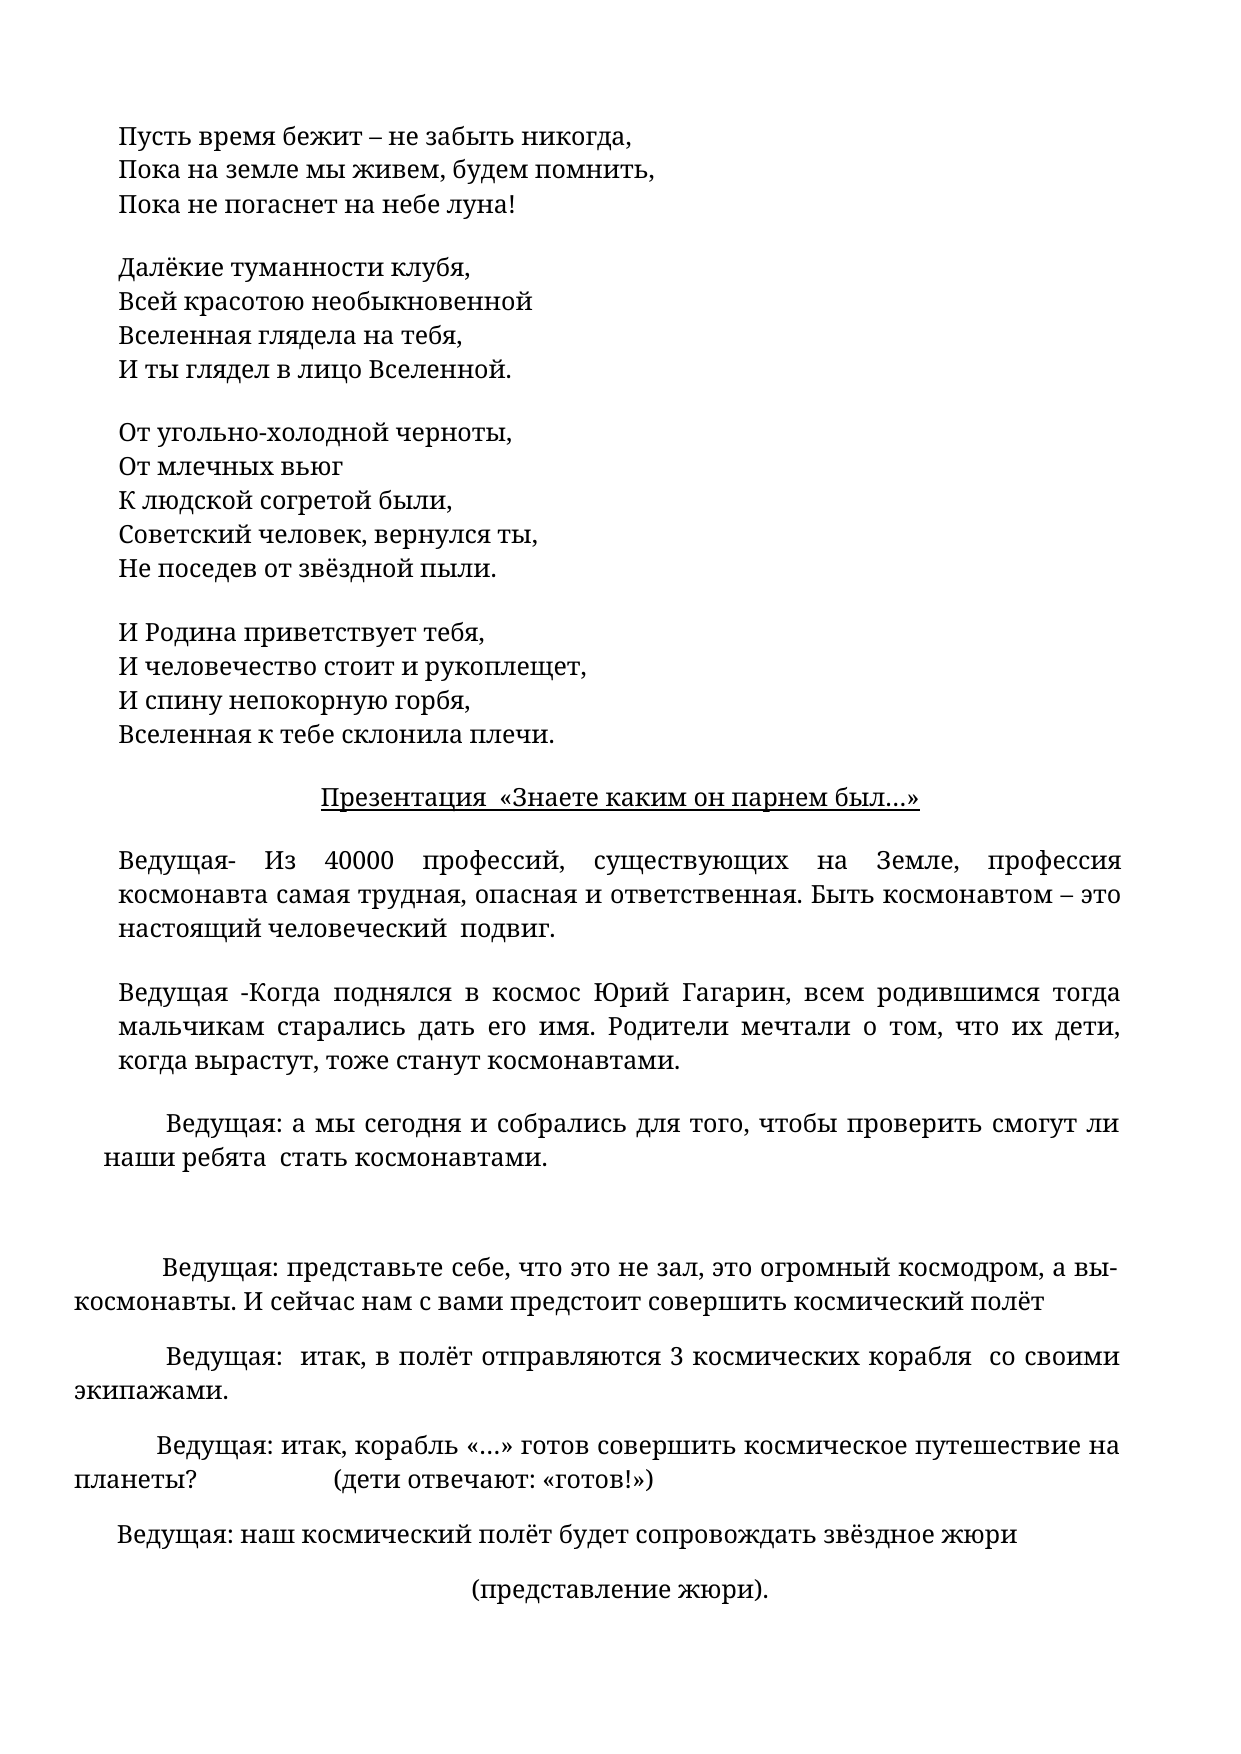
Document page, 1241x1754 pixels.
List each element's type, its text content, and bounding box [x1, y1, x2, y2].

text Ведущая: наш космический полёт будет сопровождать звёздное жюри [0, 1516, 1122, 1551]
text Ведущая: итак, в полёт отправляются 3 космических корабля со своими экипажами. [0, 1338, 1122, 1407]
text Ведущая: а мы сегодня и собрались для того, чтобы проверить смогут ли наши ребята стать космонавтами. [29, 1106, 1122, 1174]
text И Родина приветствует тебя, И человечество стоит и рукоплещет, И спину непокорную горбя, Вселенная к тебе склонила плечи. [118, 614, 1122, 751]
text Ведущая -Когда поднялся в космос Юрий Гагарин, всем родившимся тогда мальчикам старались дать его имя. Родители мечтали о том, что их дети, когда вырастут, тоже станут космонавтами. [118, 974, 1122, 1077]
text От угольно-холодной черноты, От млечных вьюг К людской согретой были, Советский человек, вернулся ты, Не поседев от звёздной пыли. [118, 415, 1122, 585]
text Презентация «Знаете каким он парнем был…» [118, 780, 1122, 814]
text Ведущая: представьте себе, что это не зал, это огромный космодром, а вы- космонавты. И сейчас нам с вами предстоит совершить космический полёт [0, 1249, 1122, 1318]
text Далёкие туманности клубя, Всей красотою необыкновенной Вселенная глядела на тебя, И ты глядел в лицо Вселенной. [118, 249, 1122, 386]
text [118, 118, 1122, 220]
text Ведущая- Из 40000 профессий, существующих на Земле, профессия космонавта самая трудная, опасная и ответственная. Быть космонавтом – это настоящий человеческий подвиг. [118, 843, 1122, 945]
text (представление жюри). [118, 1571, 1122, 1605]
text Ведущая: итак, корабль «…» готов совершить космическое путешествие на планеты? (дети отвечают: «готов!») [0, 1427, 1122, 1496]
